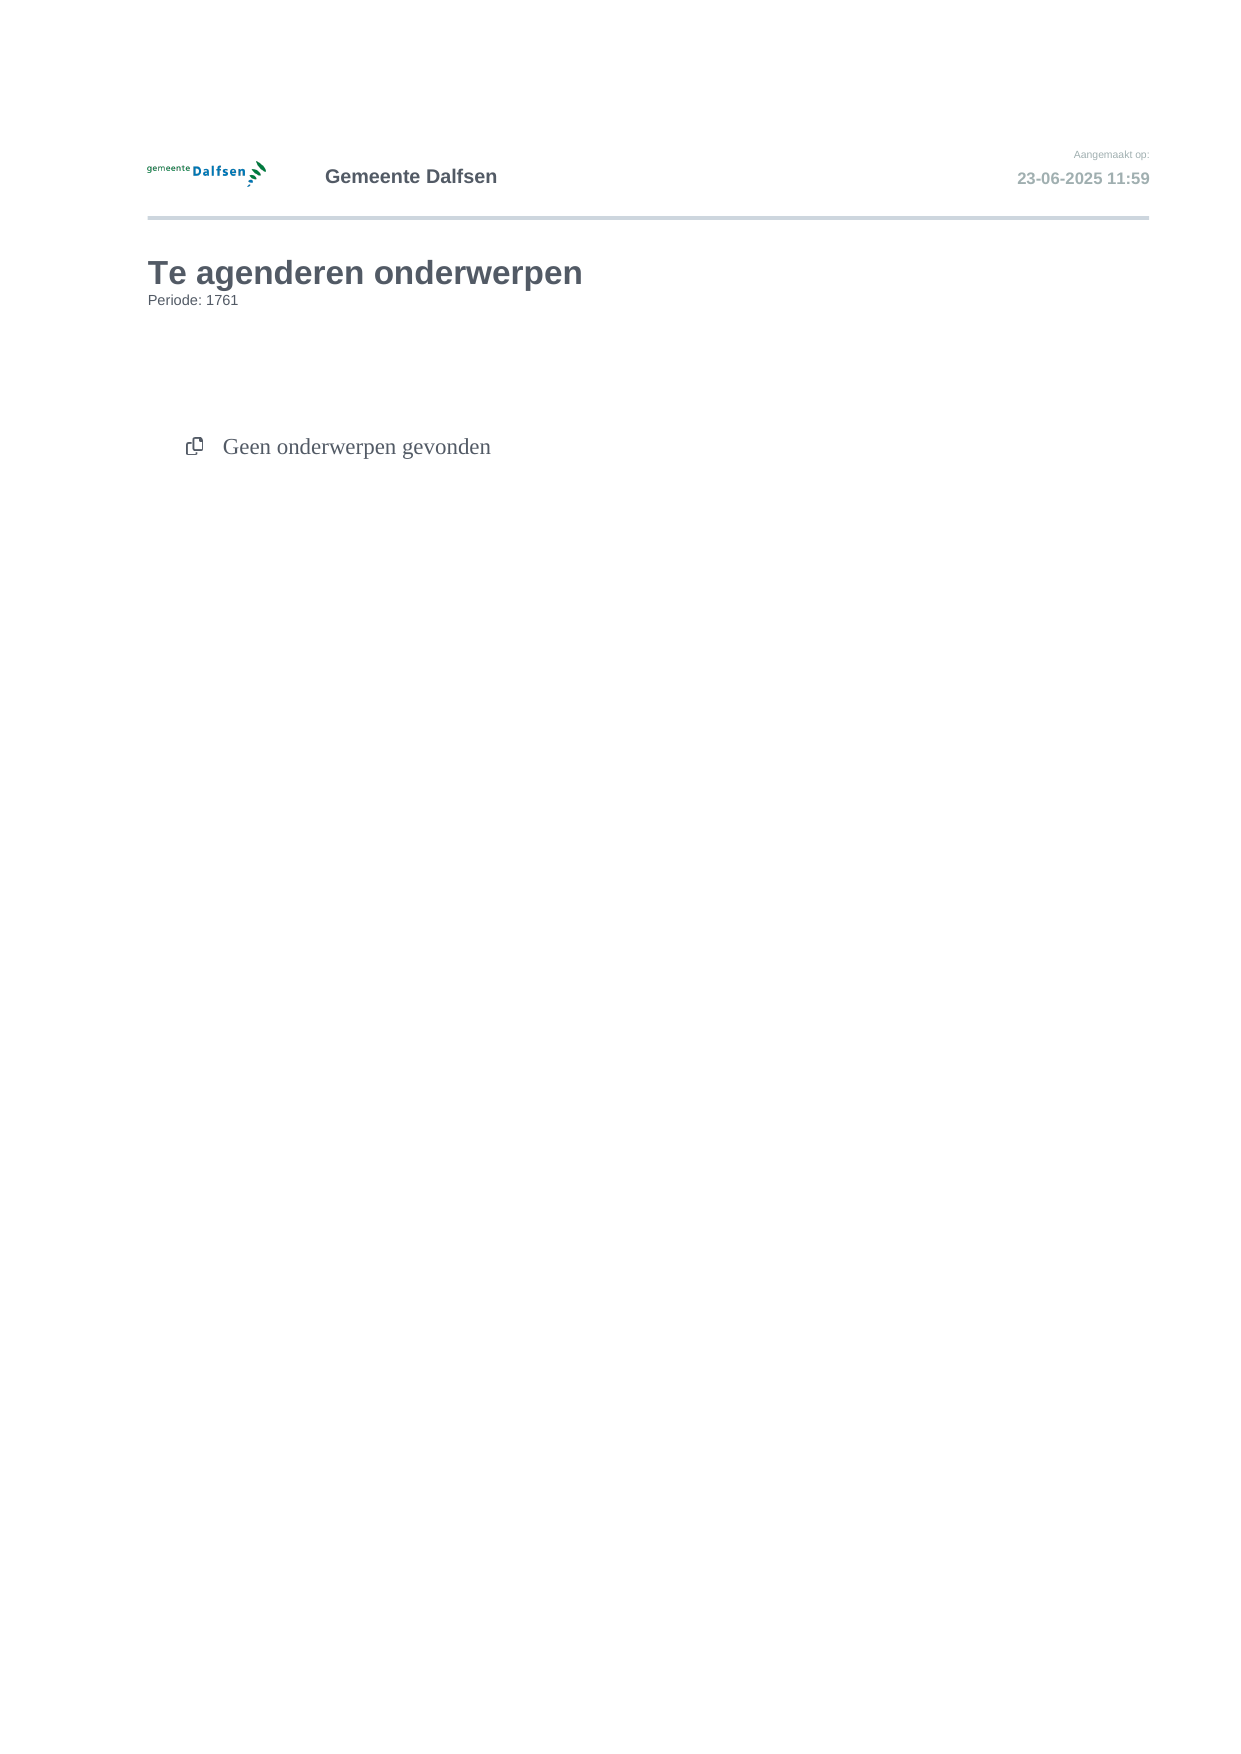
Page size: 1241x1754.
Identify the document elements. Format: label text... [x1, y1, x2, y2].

table_header Aangemaakt op: [727, 148, 1149, 161]
table_cell 23-06-2025 11:59 [727, 161, 1149, 188]
table_header Te agenderen onderwerpen [148, 245, 727, 292]
list Geen onderwerpen gevonden [185, 433, 1093, 459]
table_header Gemeente Dalfsen [325, 148, 727, 188]
picture [147, 216, 1150, 220]
table_cell Periode: 1761 [148, 292, 727, 325]
picture [147, 161, 266, 187]
picture [186, 437, 203, 455]
table_header [148, 148, 325, 188]
